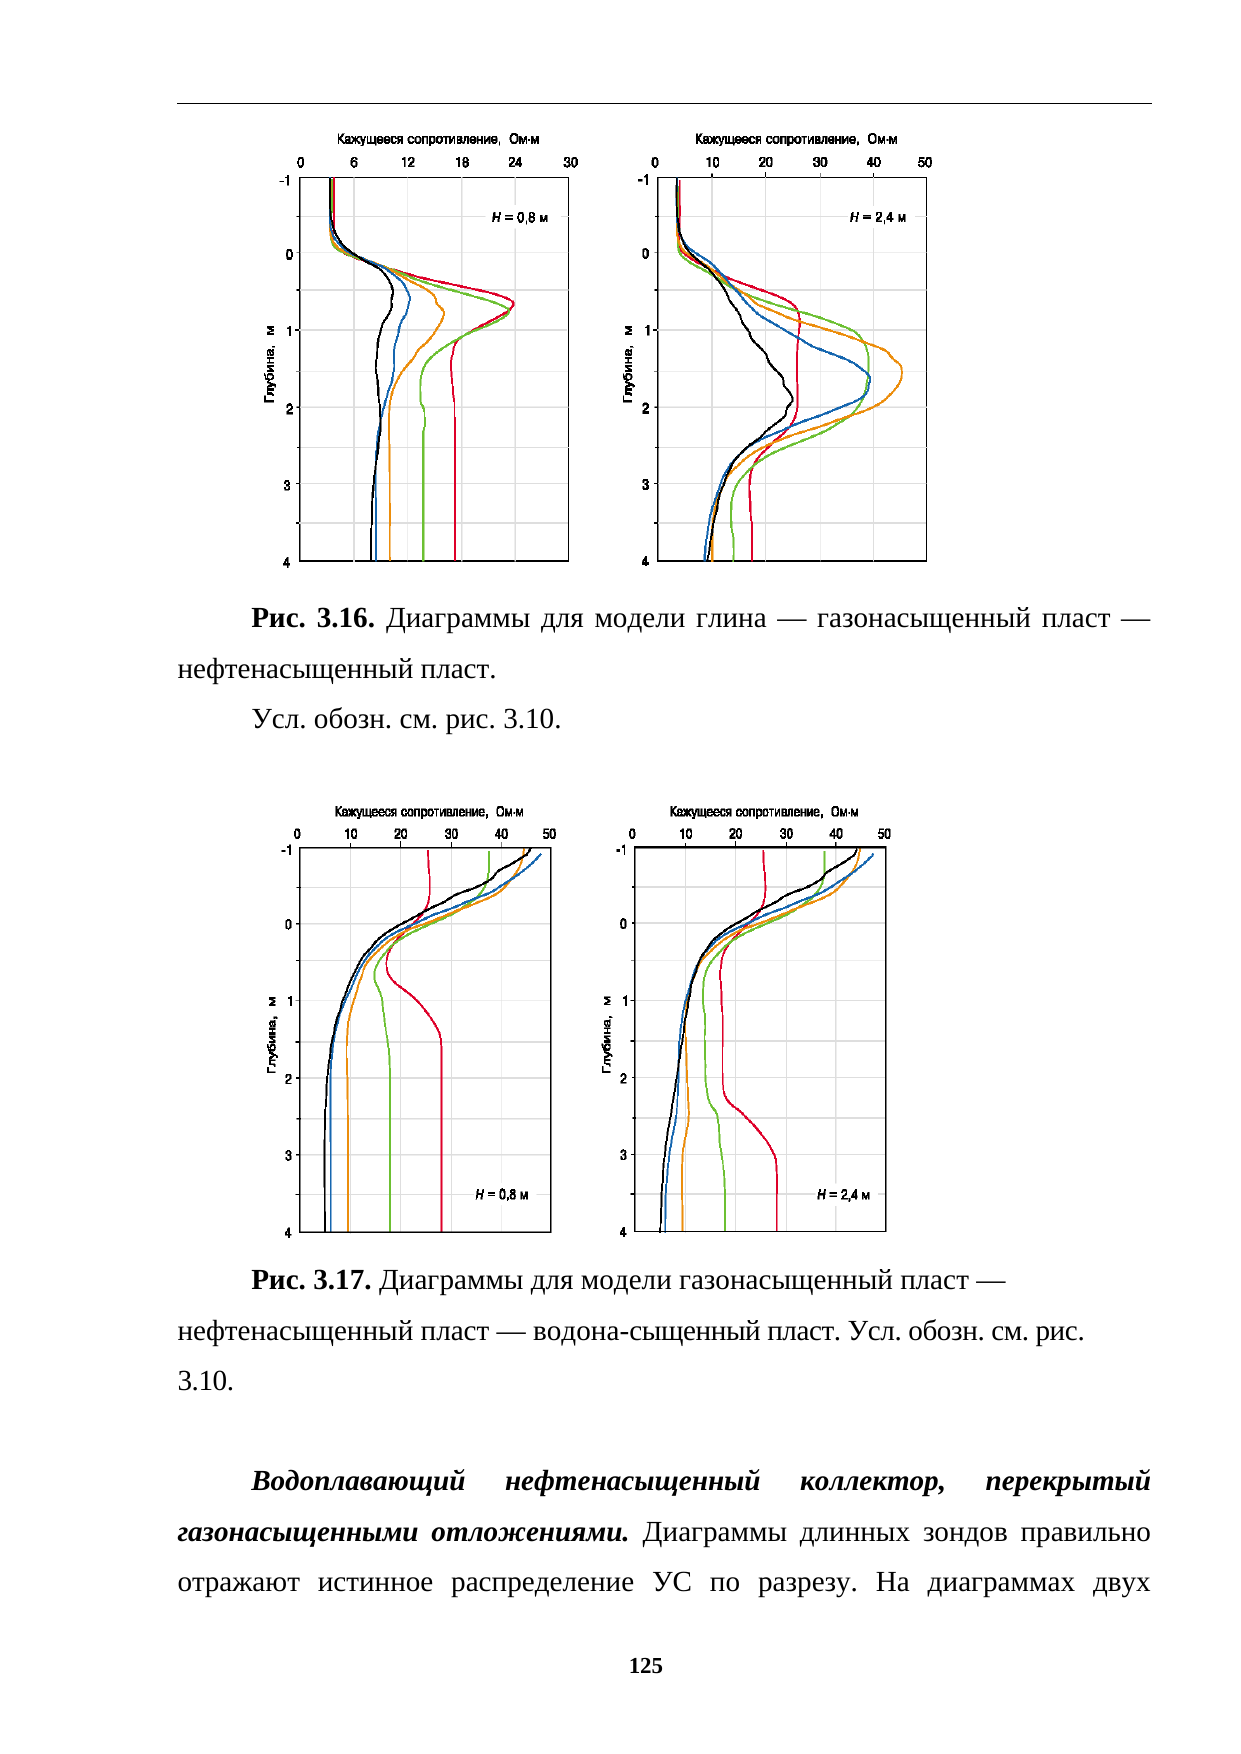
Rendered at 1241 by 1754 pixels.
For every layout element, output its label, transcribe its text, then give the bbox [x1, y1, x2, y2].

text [177, 1463, 1152, 1598]
text Рис. 3.17. Диаграммы для модели газонасыщенный пласт — нефтенасыщенный пласт — водона-сыщенный пласт. Усл. обозн. см. рис. 3.10. [177, 1262, 1109, 1396]
picture [251, 118, 967, 589]
picture [251, 801, 902, 1251]
text Рис. 3.16. Диаграммы для модели глина — газонасыщенный пласт — нефтенасыщенный пласт. [177, 601, 1152, 684]
text Усл. обозн. см. рис. 3.10. [177, 701, 1152, 735]
